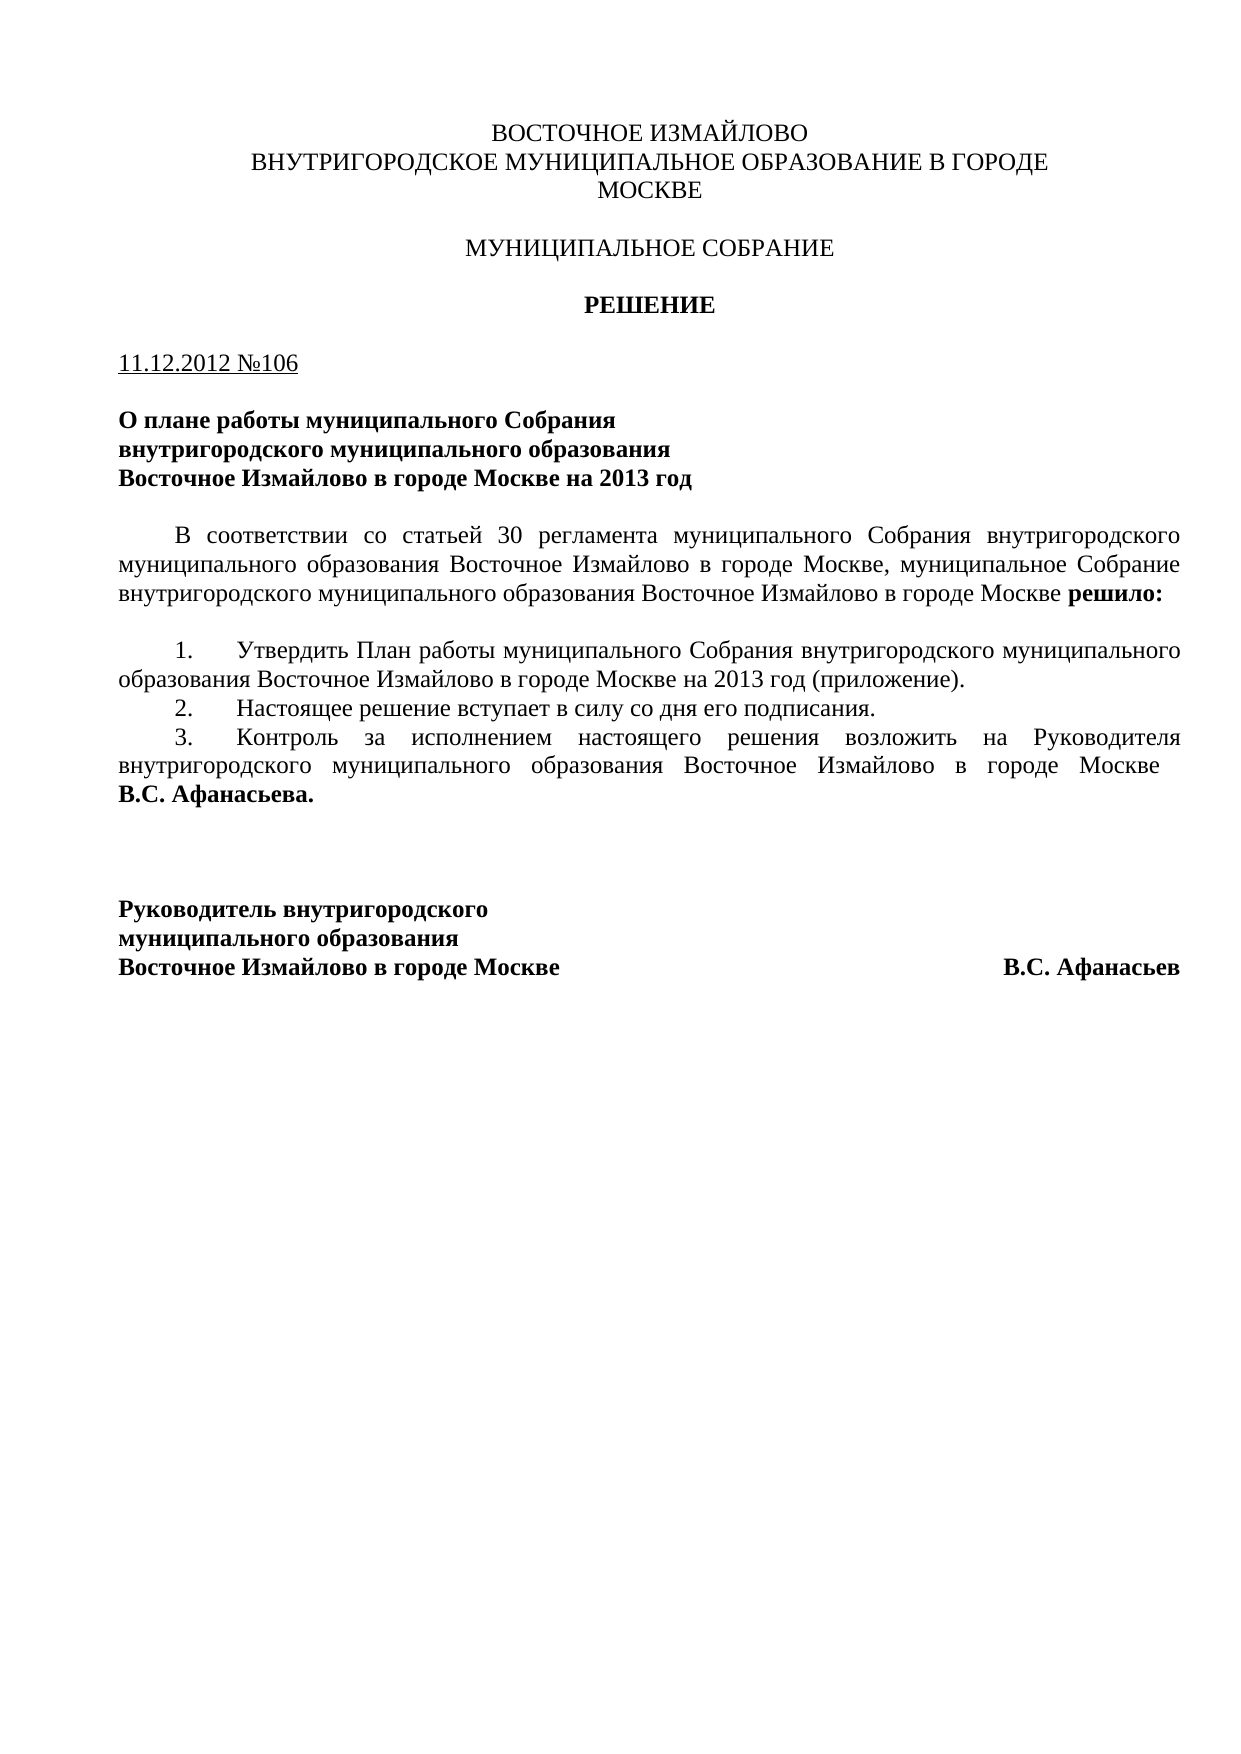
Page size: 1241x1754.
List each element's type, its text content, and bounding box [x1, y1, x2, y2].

text Восточное Измайлово в городе Москве В.С. Афанасьев [118, 952, 1181, 981]
text 3. Контроль за исполнением настоящего решения возложить на Руководителя внутригородского муниципального образования Восточное Измайлово в городе Москве В.С. Афанасьева. [118, 722, 1181, 808]
text Восточное Измайлово в городе Москве на 2013 год [118, 463, 1181, 492]
text 2. Настоящее решение вступает в силу со дня его подписания. [118, 693, 1181, 722]
text внутригородского муниципального образования [118, 434, 1181, 463]
text Руководитель внутригородского [118, 894, 1181, 923]
text МУНИЦИПАЛЬНОЕ СОБРАНИЕ [118, 233, 1181, 262]
text ВНУТРИГОРОДСКОЕ МУНИЦИПАЛЬНОЕ ОБРАЗОВАНИЕ В ГОРОДЕ [118, 147, 1181, 176]
text ВОСТОЧНОЕ ИЗМАЙЛОВО [118, 118, 1181, 147]
text 11.12.2012 №106 [118, 348, 1181, 377]
text МОСКВЕ [118, 176, 1181, 204]
text В соответствии со статьей 30 регламента муниципального Собрания внутригородского муниципального образования Восточное Измайлово в городе Москве, муниципальное Собрание внутригородского муниципального образования Восточное Измайлово в городе Москве решило: [118, 521, 1181, 607]
text О плане работы муниципального Собрания [118, 406, 1181, 434]
text муниципального образования [118, 923, 1181, 952]
text 1. Утвердить План работы муниципального Собрания внутригородского муниципального образования Восточное Измайлово в городе Москве на 2013 год (приложение). [118, 636, 1181, 693]
text РЕШЕНИЕ [118, 291, 1181, 319]
